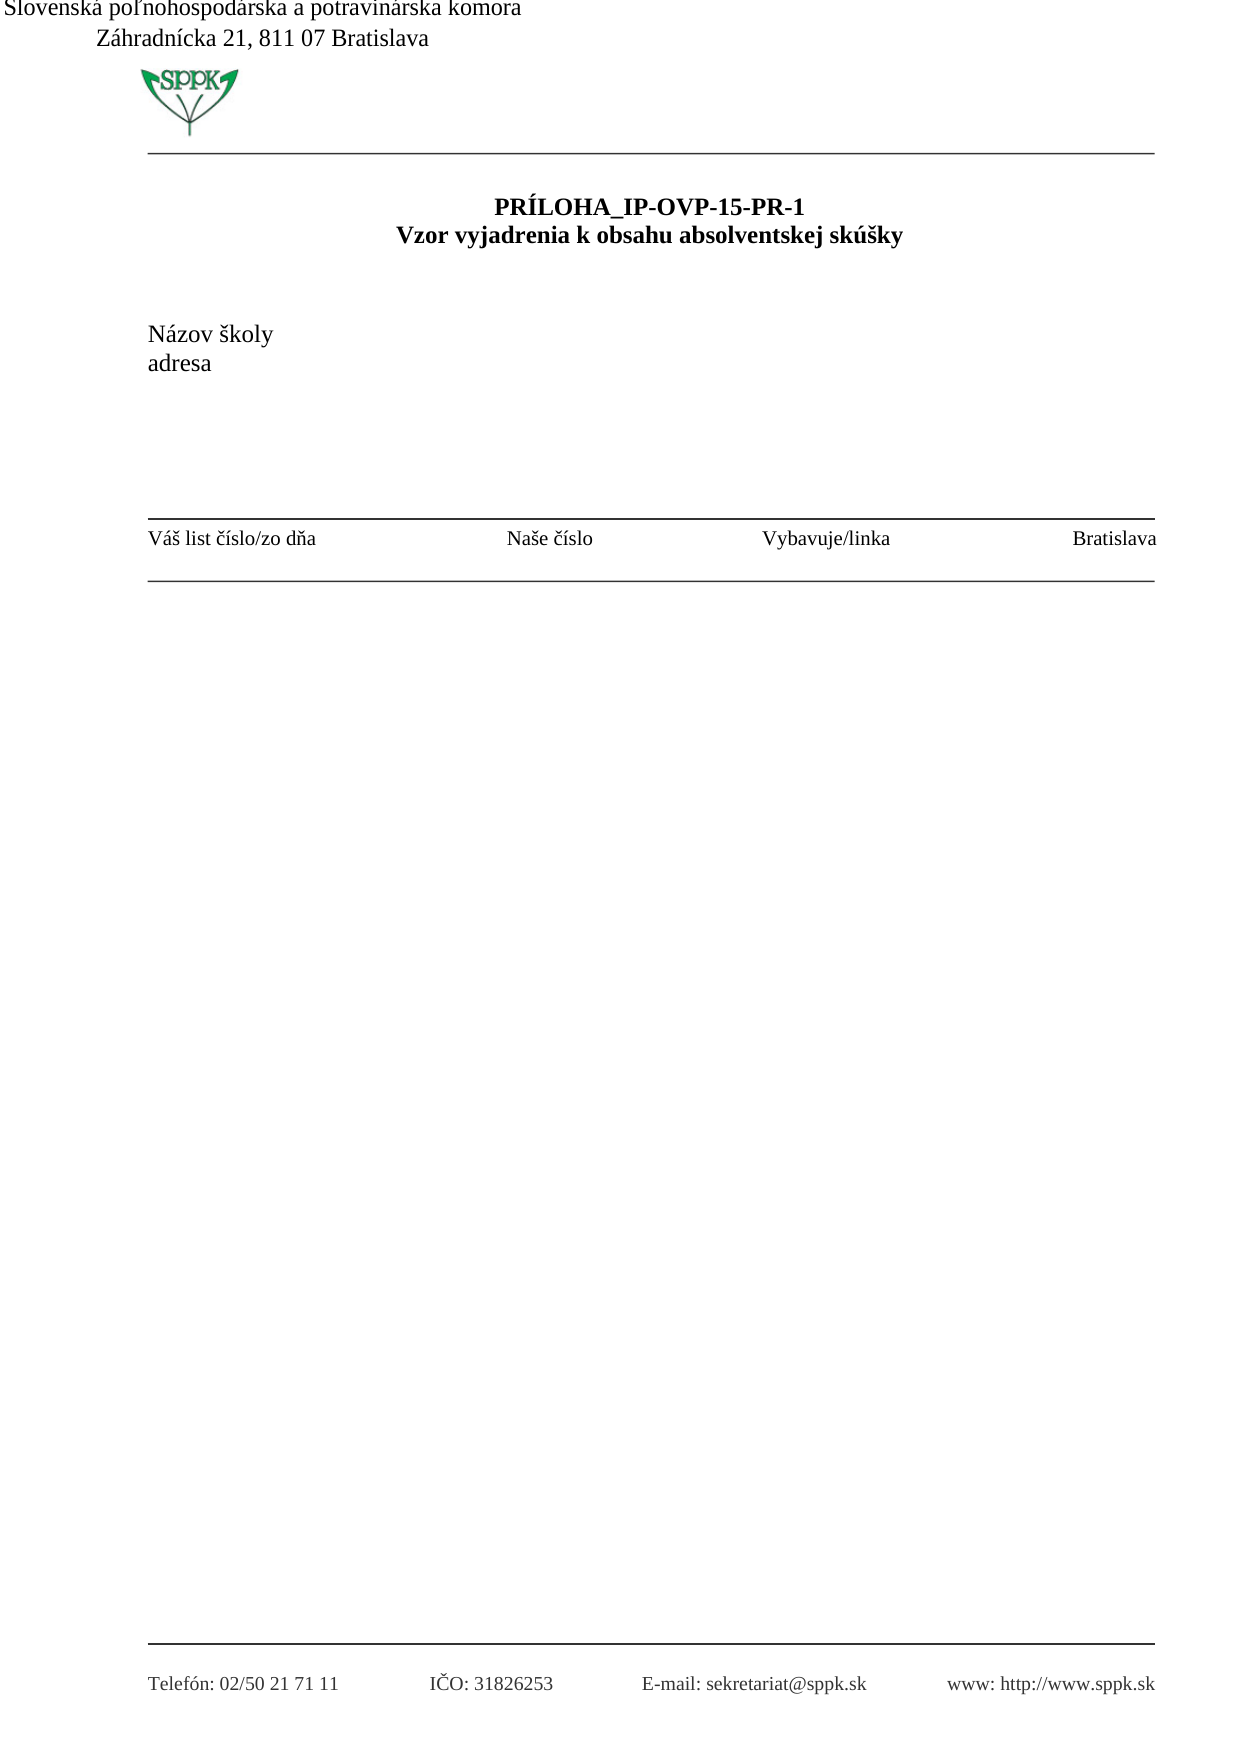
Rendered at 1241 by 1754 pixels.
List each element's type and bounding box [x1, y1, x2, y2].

picture [135, 68, 245, 145]
